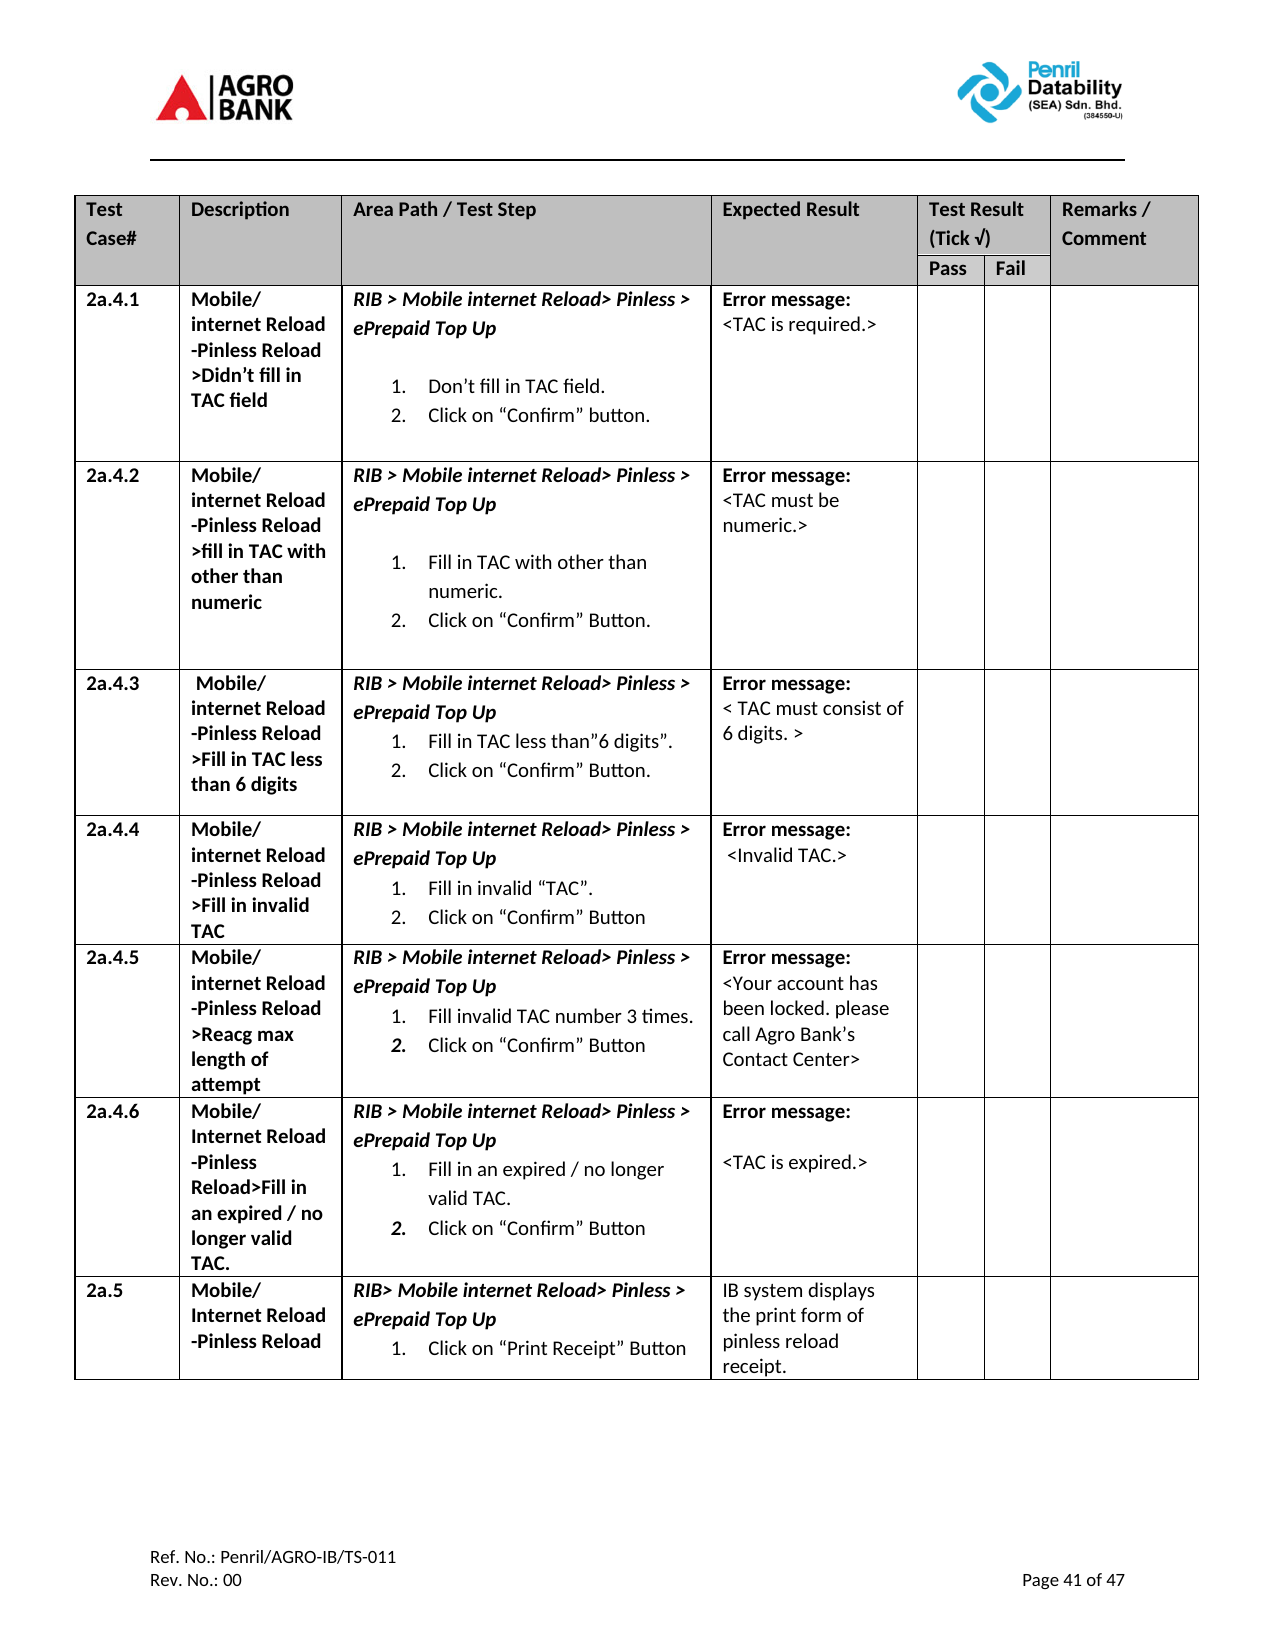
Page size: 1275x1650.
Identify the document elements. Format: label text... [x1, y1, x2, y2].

table_cell [1051, 462, 1198, 669]
table_cell RIB > Mobile internet Reload> Pinless > ePrepaid Top Up Fill in TAC with other than numeric. Click on “Confirm” Button. [343, 462, 710, 669]
table_cell RIB > Mobile internet Reload> Pinless > ePrepaid Top Up Fill in an expired / no longer valid TAC. Click on “Confirm” Button [343, 1098, 710, 1276]
table_cell [1051, 1277, 1198, 1379]
table_cell RIB > Mobile internet Reload> Pinless > ePrepaid Top Up Fill in invalid “TAC”. Click on “Confirm” Button [343, 816, 710, 943]
table_cell Mobile/ Internet Reload -Pinless Reload [180, 1277, 341, 1379]
table_cell [918, 1098, 984, 1276]
table_cell [918, 1277, 984, 1379]
table_cell Error message: <Invalid TAC.> [712, 816, 917, 943]
table_cell RIB> Mobile internet Reload> Pinless > ePrepaid Top Up Click on “Print Receipt” Button [343, 1277, 710, 1379]
table_cell [918, 816, 984, 943]
table_cell Error message: <TAC is expired.> [712, 1098, 917, 1276]
table_cell 2a.5 [76, 1277, 179, 1379]
table_cell [1051, 670, 1198, 815]
table_cell Fail [985, 256, 1050, 285]
table_cell Error message: <Your account has been locked. please call Agro Bank’s Contact Center> [712, 945, 917, 1097]
table_cell Mobile/ internet Reload -Pinless Reload >Reacg max length of attempt [180, 945, 341, 1097]
table_header Expected Result [712, 196, 917, 285]
picture [953, 59, 1125, 124]
table_cell Mobile/ internet Reload -Pinless Reload >Fill in TAC less than 6 digits [180, 670, 341, 815]
table_cell Pass [918, 256, 984, 285]
table_cell 2a.4.3 [76, 670, 179, 815]
table_cell RIB > Mobile internet Reload> Pinless > ePrepaid Top Up Fill in TAC less than”6 digits”. Click on “Confirm” Button. [343, 670, 710, 815]
table_header Description [180, 196, 341, 285]
table_header Remarks / Comment [1051, 196, 1198, 285]
table_cell 2a.4.6 [76, 1098, 179, 1276]
table_cell [985, 286, 1050, 461]
table_cell [918, 462, 984, 669]
table_header Area Path / Test Step [342, 196, 711, 285]
table_cell RIB > Mobile internet Reload> Pinless > ePrepaid Top Up Fill invalid TAC number 3 times. Click on “Confirm” Button [343, 945, 710, 1097]
table_cell Error message: <TAC must be numeric.> [712, 462, 917, 669]
table_cell 2a.4.2 [76, 462, 179, 669]
table_cell 2a.4.1 [76, 286, 179, 461]
table_header Test Result (Tick √) [918, 196, 1050, 254]
table_cell [985, 1277, 1050, 1379]
table_cell [1051, 1098, 1198, 1276]
table_cell Error message: < TAC must consist of 6 digits. > [712, 670, 917, 815]
table_cell [918, 945, 984, 1097]
table_cell Mobile/ Internet Reload -Pinless Reload>Fill in an expired / no longer valid TAC. [180, 1098, 341, 1276]
table_cell Mobile/ internet Reload -Pinless Reload >fill in TAC with other than numeric [180, 462, 341, 669]
table_cell IB system displays the print form of pinless reload receipt. [712, 1277, 917, 1379]
table_cell [1051, 286, 1198, 461]
table_cell Mobile/ internet Reload -Pinless Reload >Fill in invalid TAC [180, 816, 341, 943]
table_cell [985, 945, 1050, 1097]
table_cell [985, 462, 1050, 669]
table_cell [1051, 945, 1198, 1097]
table_cell 2a.4.5 [76, 945, 179, 1097]
table_cell RIB > Mobile internet Reload> Pinless > ePrepaid Top Up Don’t fill in TAC field. Click on “Confirm” button. [343, 286, 710, 461]
table_header Test Case# [76, 196, 179, 285]
table_cell [985, 1098, 1050, 1276]
table_cell [1051, 816, 1198, 943]
table_cell 2a.4.4 [76, 816, 179, 943]
table_cell Mobile/ internet Reload -Pinless Reload >Didn’t fill in TAC field [180, 286, 341, 461]
table_cell [918, 670, 984, 815]
table_cell [985, 670, 1050, 815]
table_cell [985, 816, 1050, 943]
table_cell [918, 286, 984, 461]
table_cell Error message: <TAC is required.> [712, 286, 917, 461]
